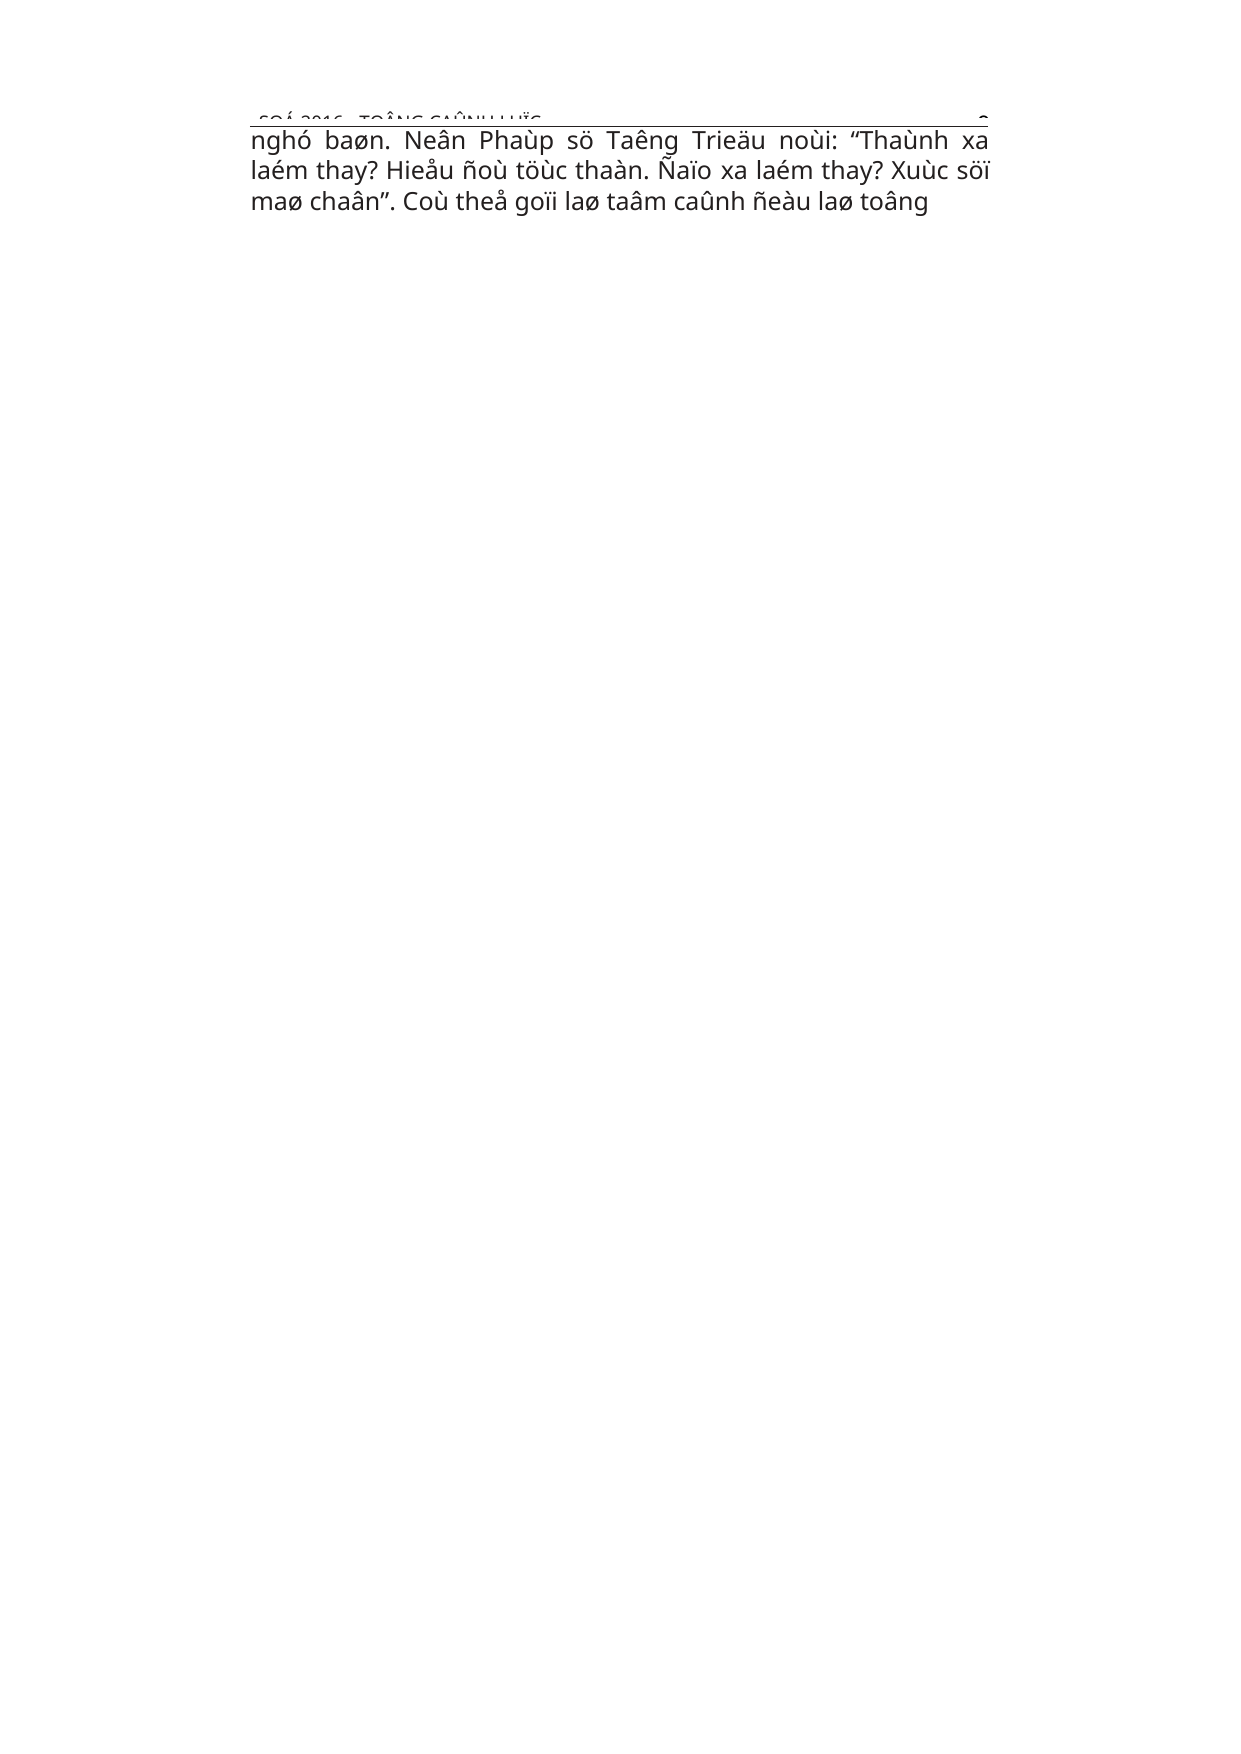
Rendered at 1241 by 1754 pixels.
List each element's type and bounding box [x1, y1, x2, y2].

text [250, 125, 990, 218]
